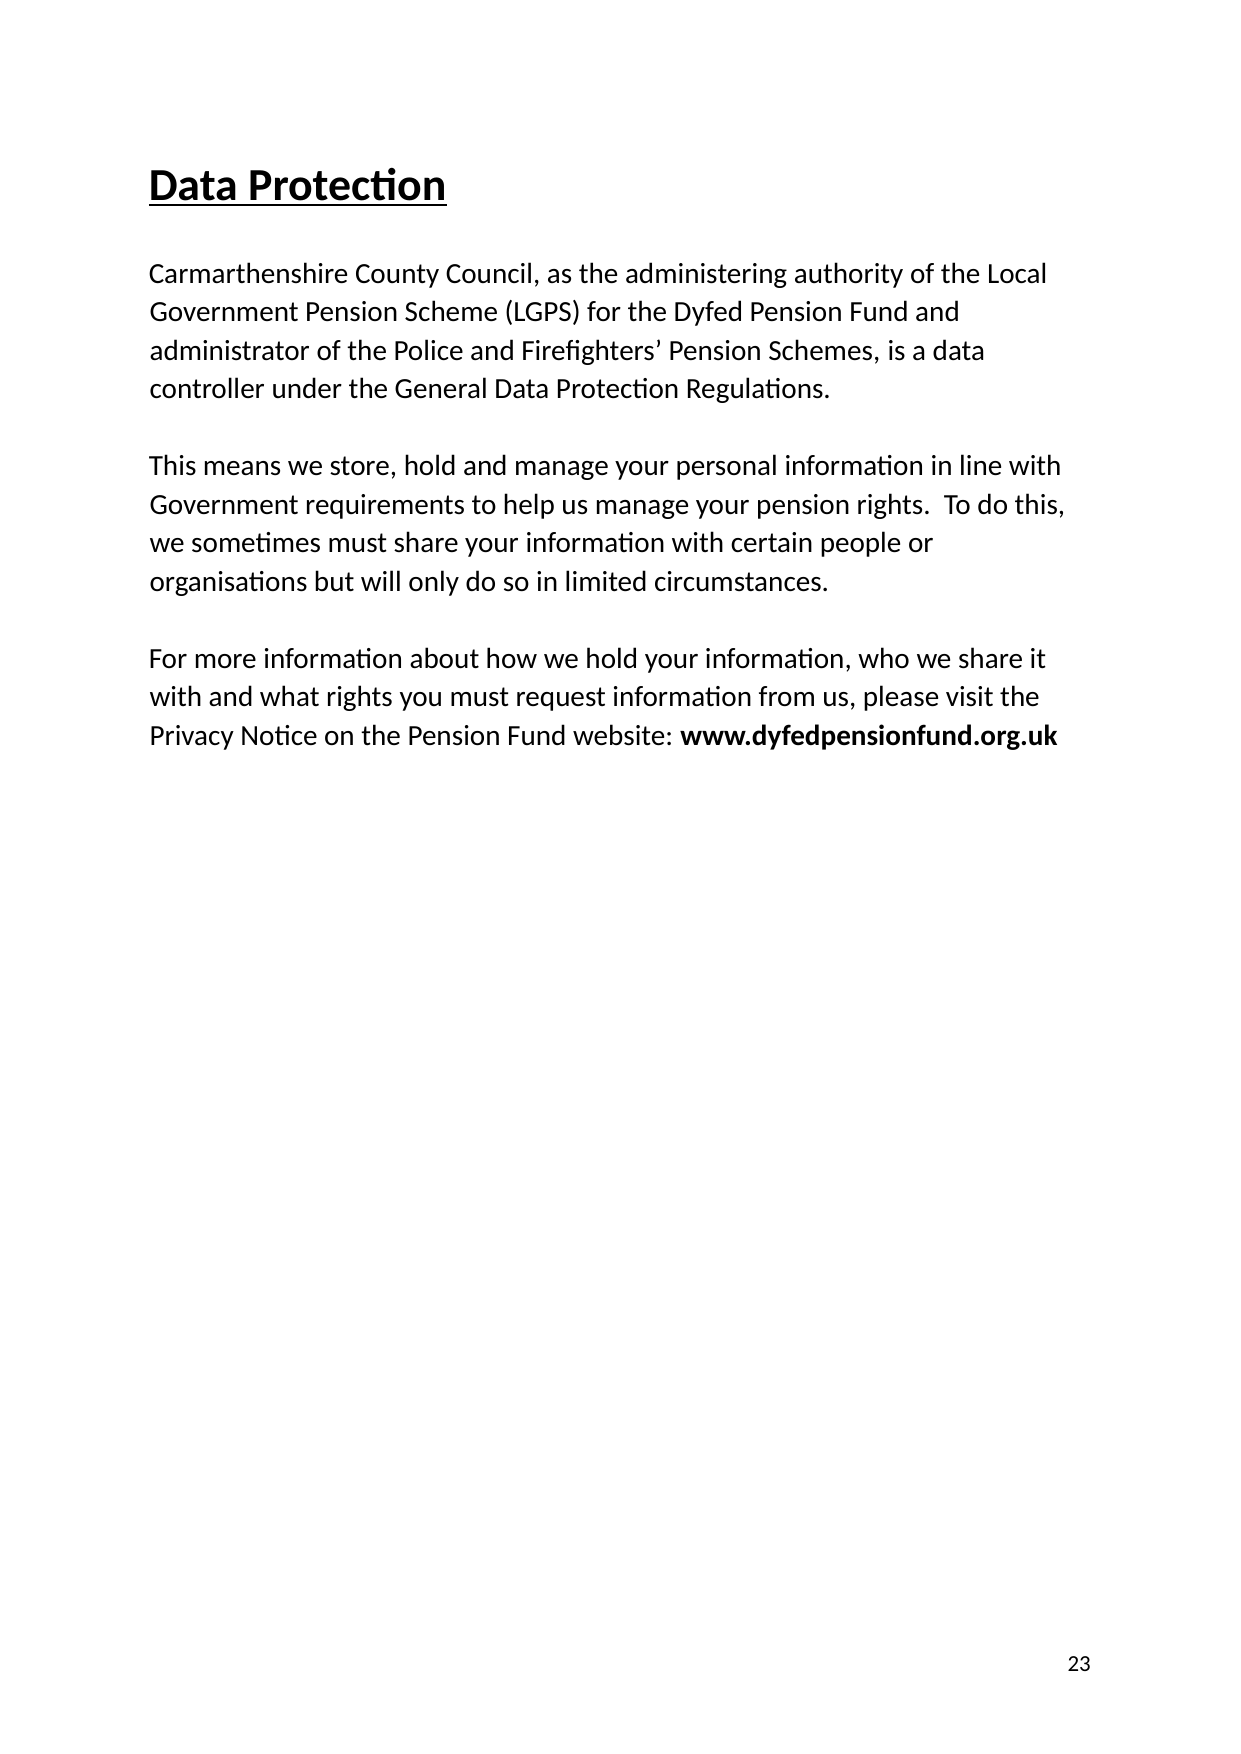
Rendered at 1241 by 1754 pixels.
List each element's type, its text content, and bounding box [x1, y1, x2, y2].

text This means we store, hold and manage your personal information in line with Government requirements to help us manage your pension rights. To do this, we sometimes must share your information with certain people or organisations but will only do so in limited circumstances. [148, 447, 1090, 598]
text For more information about how we hold your information, who we share it with and what rights you must request information from us, please visit the Privacy Notice on the Pension Fund website: www.dyfedpensionfund.org.uk [148, 640, 1090, 752]
text Carmarthenshire County Council, as the administering authority of the Local Government Pension Scheme (LGPS) for the Dyfed Pension Fund and administrator of the Police and Firefighters’ Pension Schemes, is a data controller under the General Data Protection Regulations. [148, 255, 1090, 406]
subtitle Data Protection [148, 156, 1090, 212]
